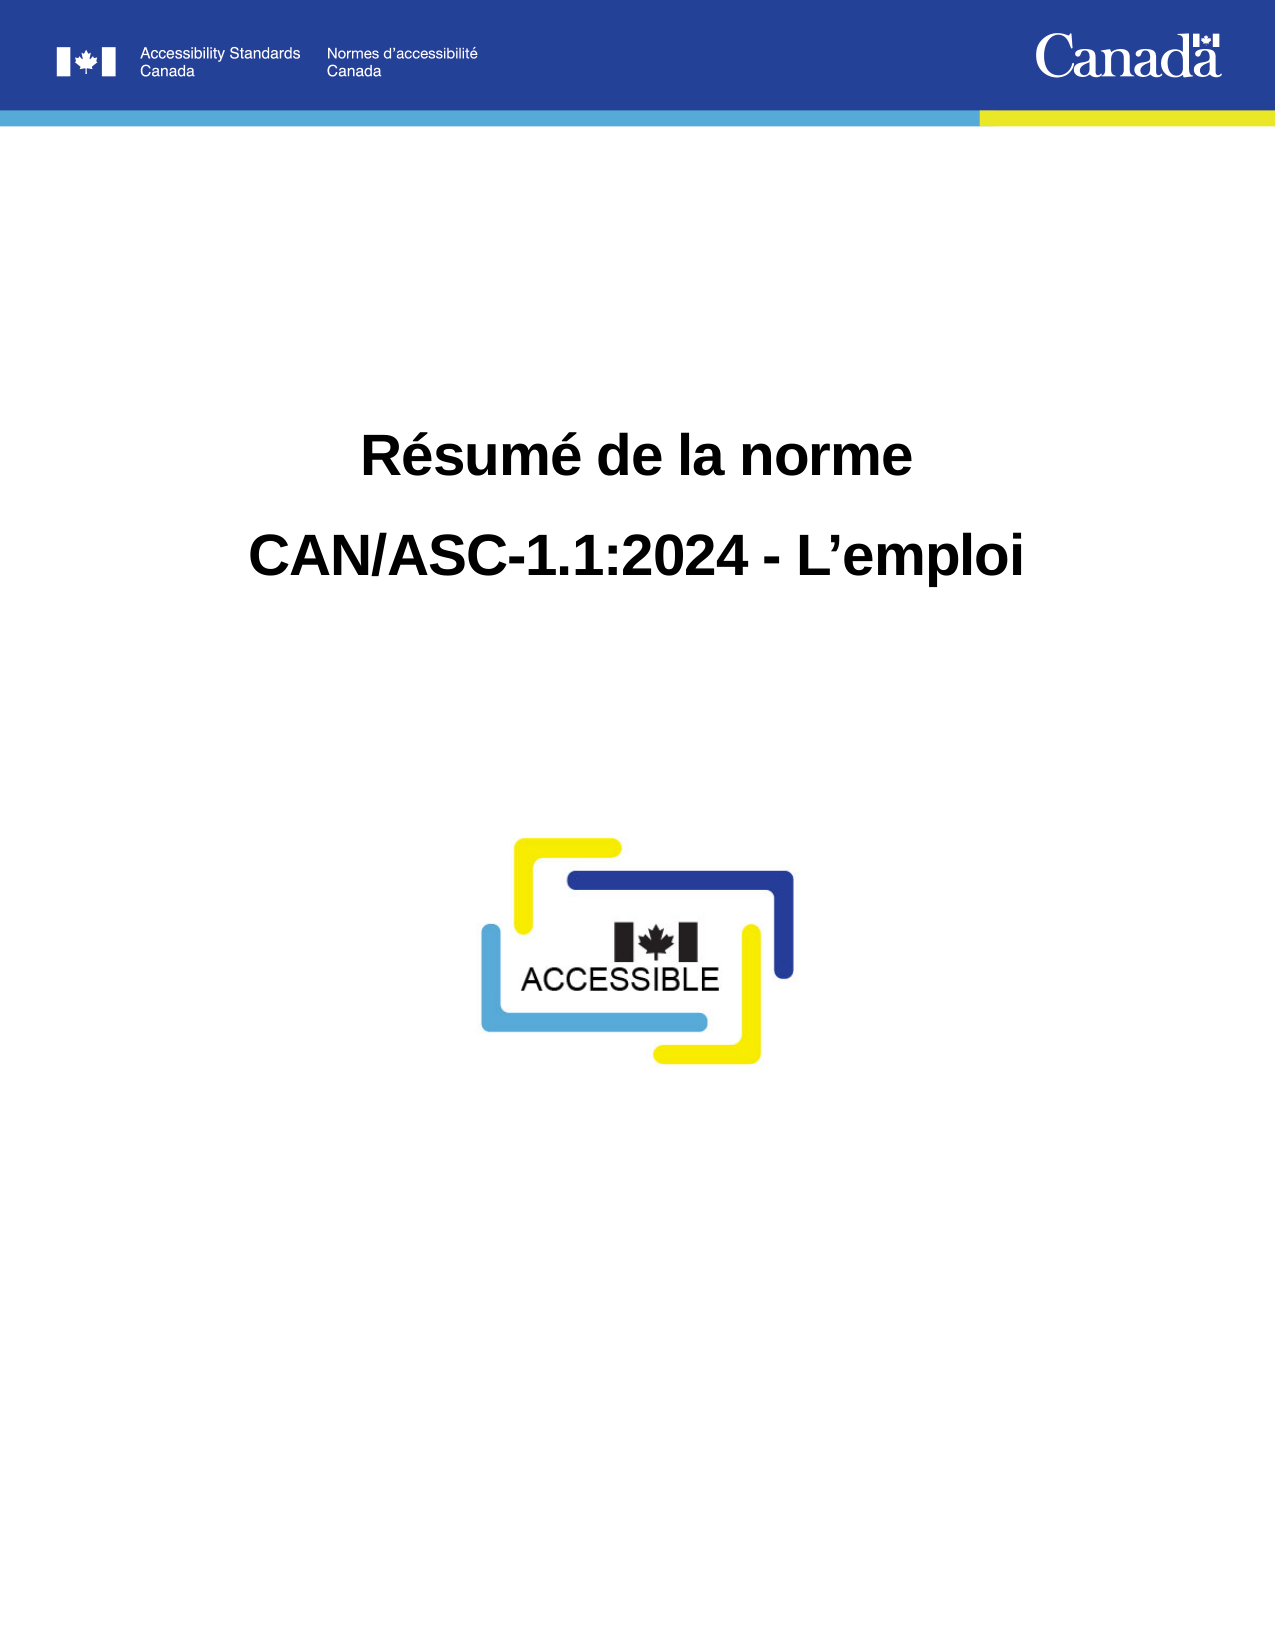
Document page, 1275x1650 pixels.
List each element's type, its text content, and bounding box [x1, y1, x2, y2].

picture [0, 0, 1275, 150]
title Résumé de la norme [75, 420, 1200, 487]
picture [426, 787, 849, 1116]
title CAN/ASC-1.1:2024 - L’emploi [75, 521, 1200, 588]
